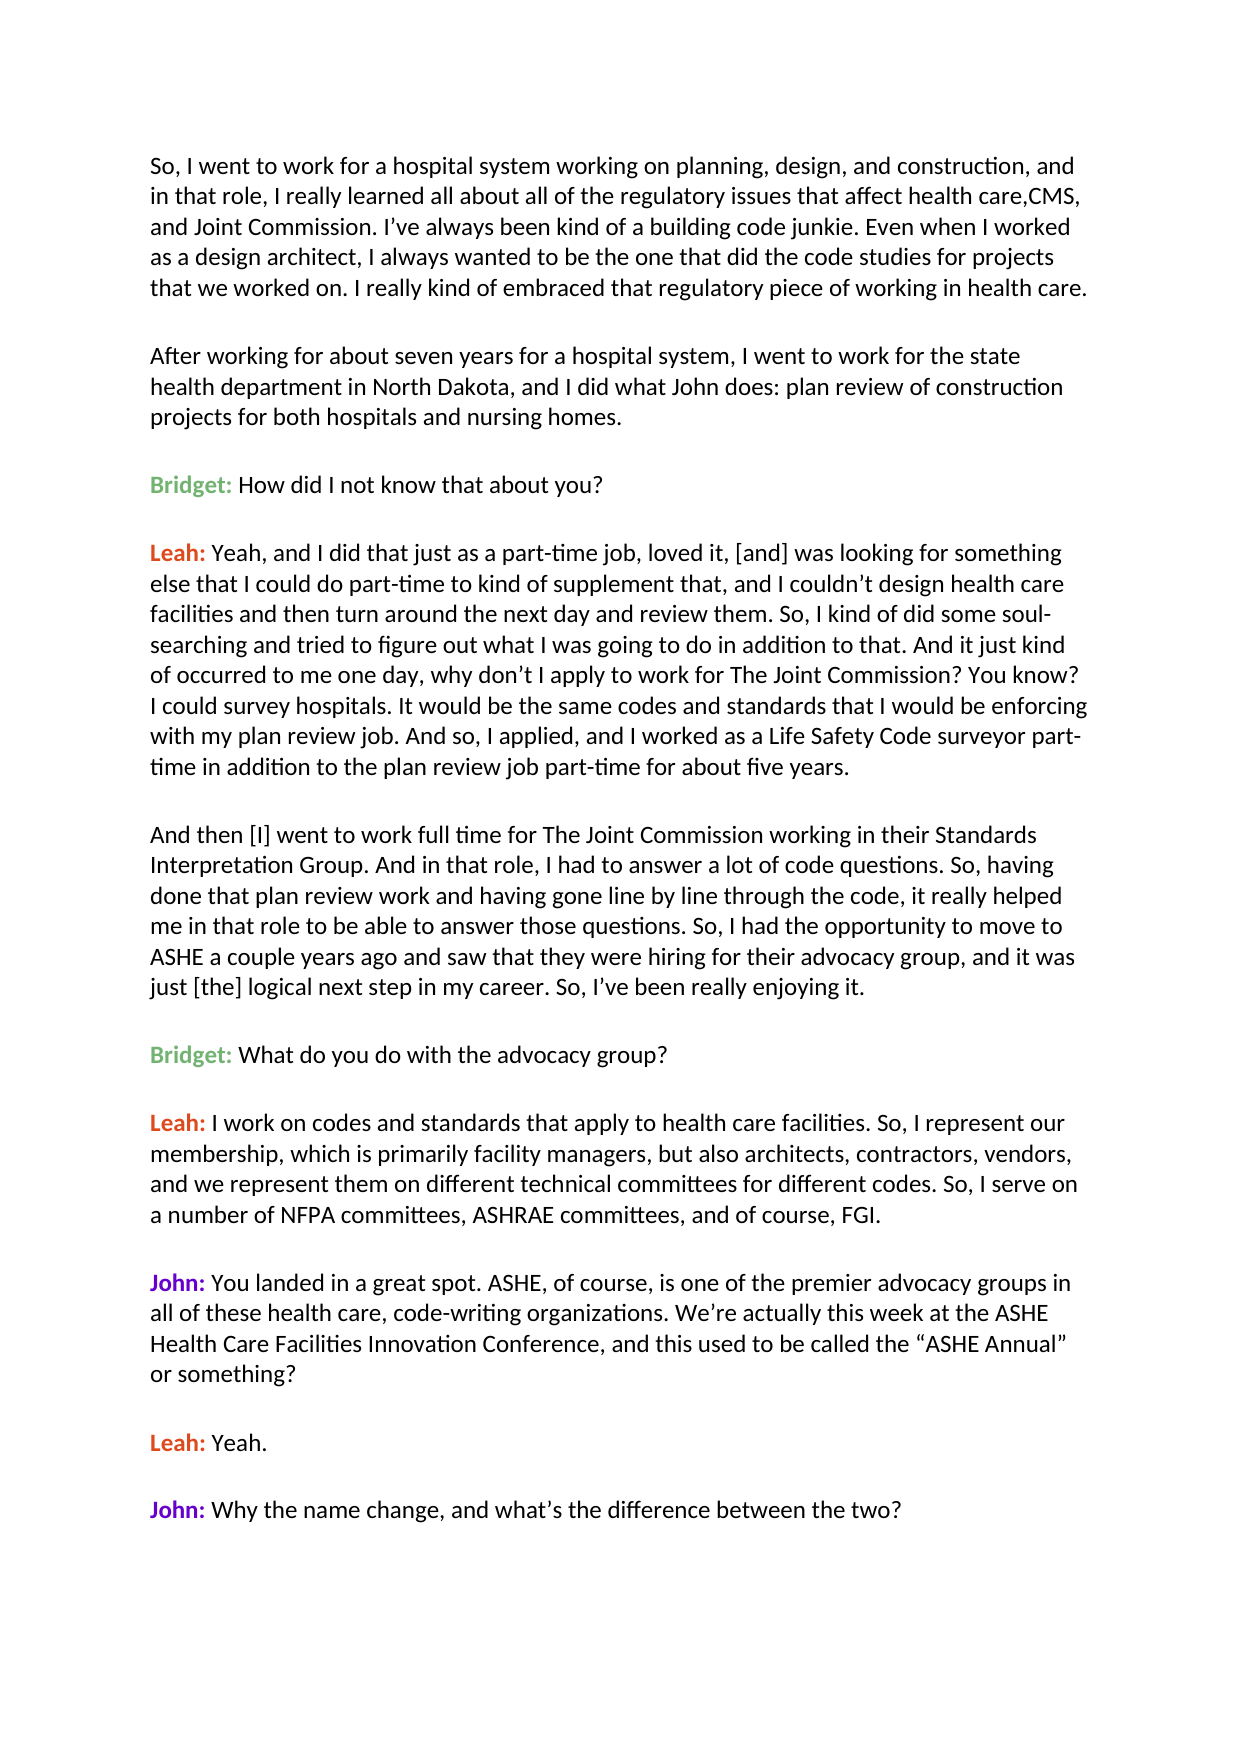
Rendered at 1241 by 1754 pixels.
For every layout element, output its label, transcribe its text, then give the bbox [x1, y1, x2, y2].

text John: You landed in a great spot. ASHE, of course, is one of the premier advocacy groups in all of these health care, code-writing organizations. We’re actually this week at the ASHE Health Care Facilities Innovation Conference, and this used to be called the “ASHE Annual” or something? [150, 1267, 1090, 1389]
text So, I went to work for a hospital system working on planning, design, and construction, and in that role, I really learned all about all of the regulatory issues that affect health care,CMS, and Joint Commission. I’ve always been kind of a building code junkie. Even when I worked as a design architect, I always wanted to be the one that did the code studies for projects that we worked on. I really kind of embraced that regulatory piece of working in health care. [150, 150, 1090, 303]
text Bridget: How did I not know that about you? [150, 469, 1090, 500]
text And then [I] went to work full time for The Joint Commission working in their Standards Interpretation Group. And in that role, I had to answer a lot of code questions. So, having done that plan review work and having gone line by line through the code, it really helped me in that role to be able to answer those questions. So, I had the opportunity to move to ASHE a couple years ago and saw that they were hiring for their advocacy group, and it was just [the] logical next step in my career. So, I’ve been really enjoying it. [150, 819, 1090, 1002]
text After working for about seven years for a hospital system, I went to work for the state health department in North Dakota, and I did what John does: plan review of construction projects for both hospitals and nursing homes. [150, 340, 1090, 432]
text Bridget: What do you do with the advocacy group? [150, 1039, 1090, 1070]
text John: Why the name change, and what’s the difference between the two? [150, 1495, 1090, 1525]
text Leah: Yeah, and I did that just as a part-time job, loved it, [and] was looking for something else that I could do part-time to kind of supplement that, and I couldn’t design health care facilities and then turn around the next day and review them. So, I kind of did some soul-searching and tried to figure out what I was going to do in addition to that. And it just kind of occurred to me one day, why don’t I apply to work for The Joint Commission? You know? I could survey hospitals. It would be the same codes and standards that I would be enforcing with my plan review job. And so, I applied, and I worked as a Life Safety Code surveyor part-time in addition to the plan review job part-time for about five years. [150, 537, 1090, 781]
text Leah: Yeah. [150, 1427, 1090, 1457]
text Leah: I work on codes and standards that apply to health care facilities. So, I represent our membership, which is primarily facility managers, but also architects, contractors, vendors, and we represent them on different technical committees for different codes. So, I serve on a number of NFPA committees, ASHRAE committees, and of course, FGI. [150, 1107, 1090, 1229]
